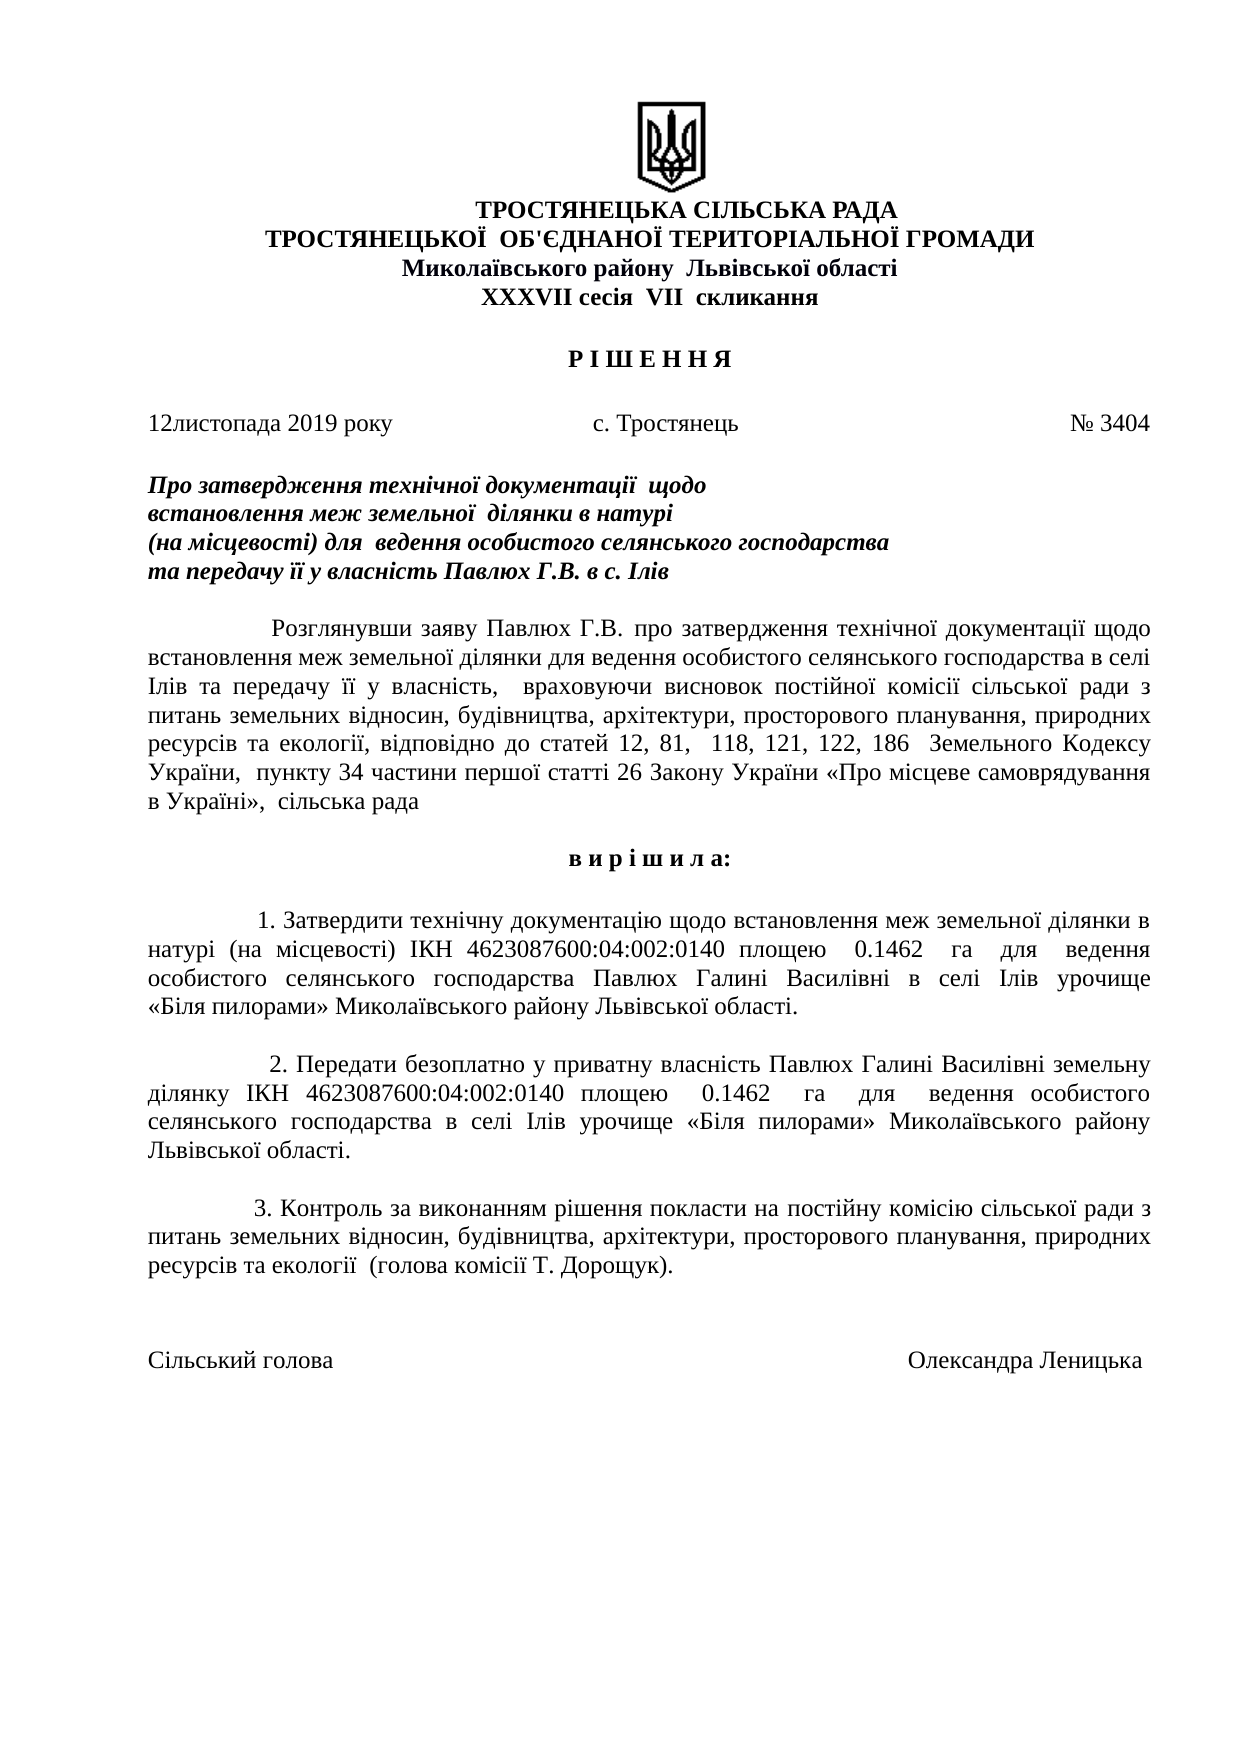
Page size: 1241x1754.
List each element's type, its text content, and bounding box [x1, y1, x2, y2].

text 12листопада 2019 року с. Тростянець № 3404 [148, 408, 1152, 437]
text ТРОСТЯНЕЦЬКОЇ ОБ'ЄДНАНОЇ ТЕРИТОРІАЛЬНОЇ ГРОМАДИ [148, 224, 1152, 253]
text ХХХVІІ сесія VІІ скликання [148, 282, 1152, 311]
text Розглянувши заяву Павлюх Г.В. про затвердження технічної документації щодо встановлення меж земельної ділянки для ведення особистого селянського господарства в селі Ілів та передачу її у власність, враховуючи висновок постійної комісії сільської ради з питань земельних відносин, будівництва, архітектури, просторового планування, природних ресурсів та екології, відповідно до статей 12, 81, 118, 121, 122, 186 Земельного Кодексу України, пункту 34 частини першої статті 26 Закону України «Про місцеве самоврядування в Україні», сільська рада [148, 613, 1152, 815]
text Миколаївського району Львівської області [148, 253, 1152, 282]
text та передачу її у власність Павлюх Г.В. в с. Ілів [148, 556, 1152, 585]
text 3. Контроль за виконанням рішення покласти на постійну комісію сільської ради з питань земельних відносин, будівництва, архітектури, просторового планування, природних ресурсів та екології (голова комісії Т. Дорощук). [148, 1193, 1152, 1279]
text ТРОСТЯНЕЦЬКА СІЛЬСЬКА РАДА [148, 196, 1152, 224]
text в и р і ш и л а: [148, 843, 1152, 872]
text Р І Ш Е Н Н Я [148, 344, 1152, 373]
text Сільський голова Олександра Леницька [148, 1345, 1152, 1374]
text встановлення меж земельної ділянки в натурі [148, 498, 1152, 527]
text 2. Передати безоплатно у приватну власність Павлюх Галині Василівні земельну ділянку ІКН 4623087600:04:002:0140 площею 0.1462 га для ведення особистого селянського господарства в селі Ілів урочище «Біля пилорами» Миколаївського району Львівської області. [148, 1049, 1152, 1164]
picture [635, 88, 712, 194]
text (на місцевості) для ведення особистого селянського господарства [148, 527, 1152, 556]
text 1. Затвердити технічну документацію щодо встановлення меж земельної ділянки в натурі (на місцевості) ІКН 4623087600:04:002:0140 площею 0.1462 га для ведення особистого селянського господарства Павлюх Галині Василівні в селі Ілів урочище «Біля пилорами» Миколаївського району Львівської області. [148, 905, 1152, 1020]
text Про затвердження технічної документації щодо [148, 470, 1152, 498]
